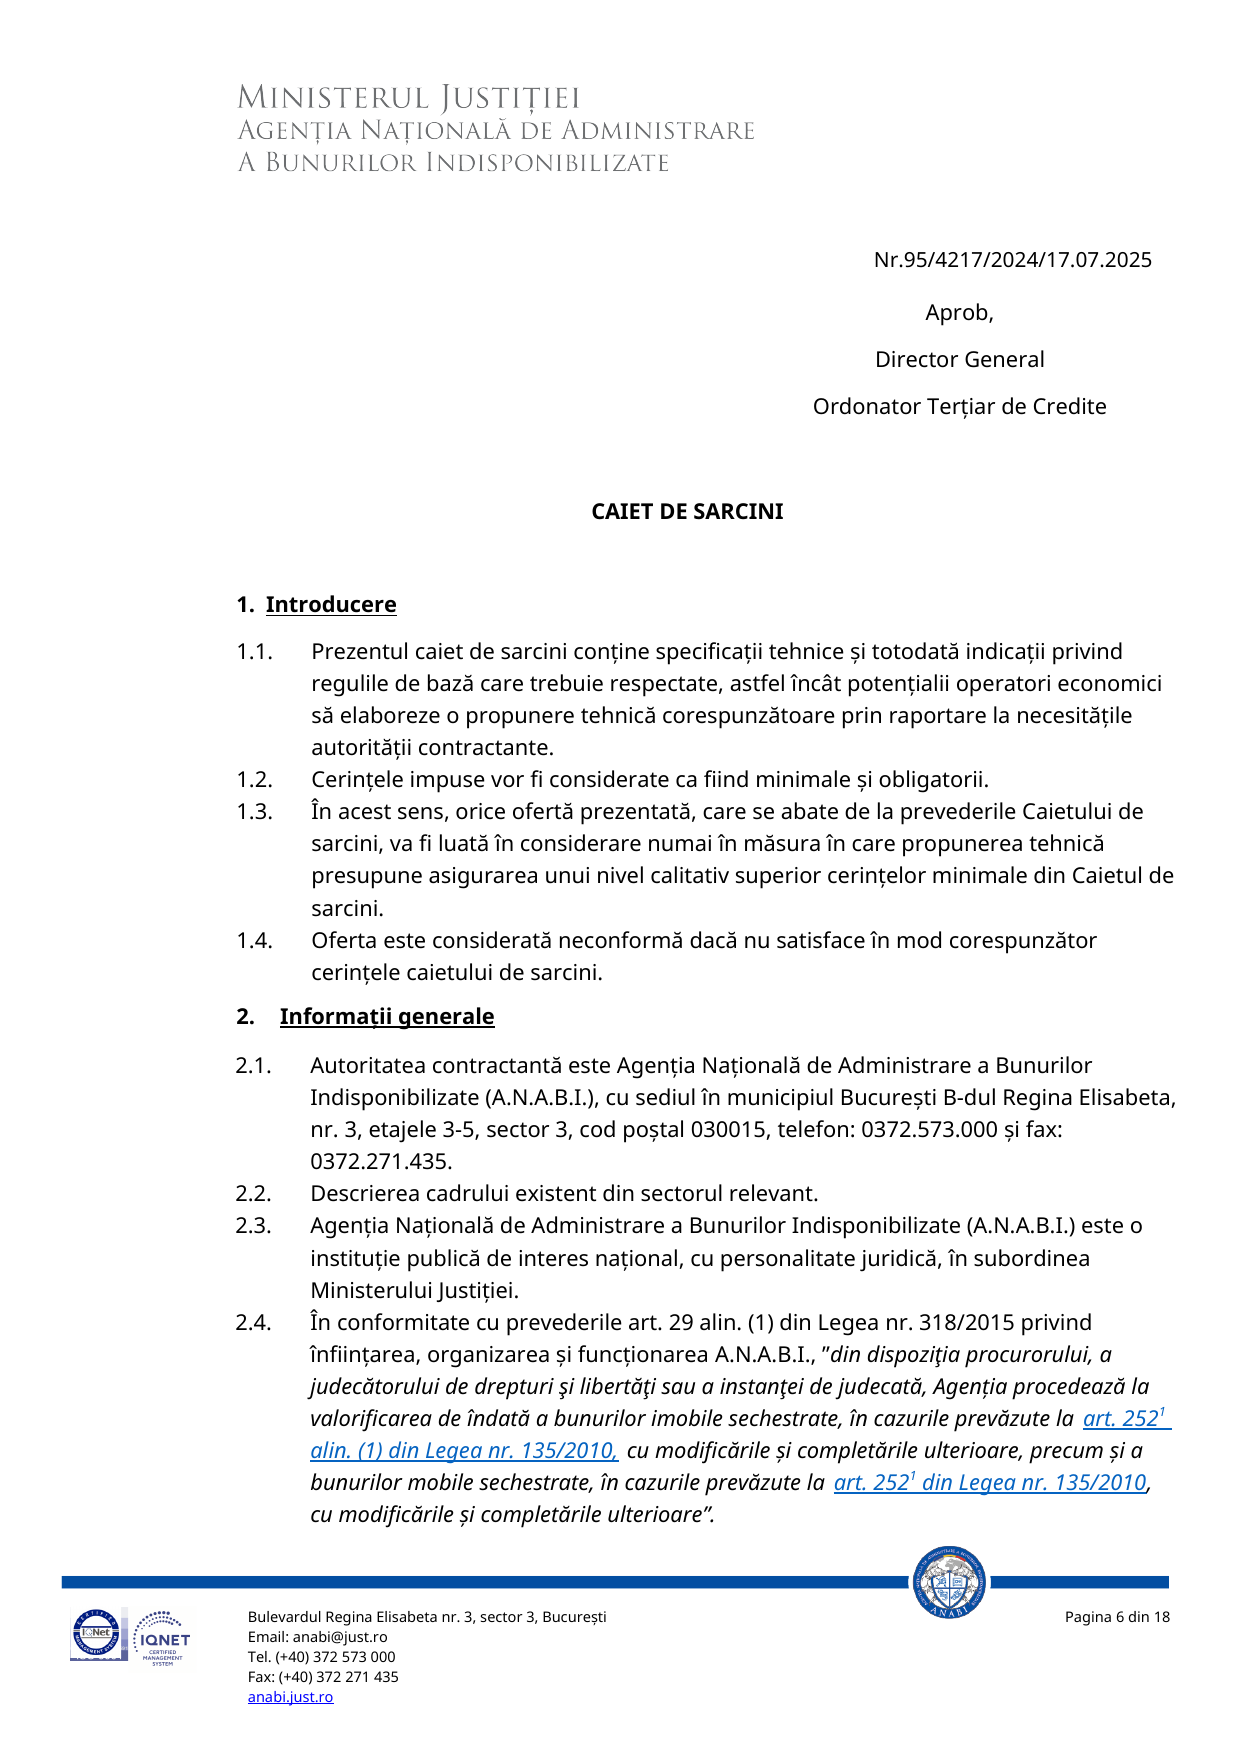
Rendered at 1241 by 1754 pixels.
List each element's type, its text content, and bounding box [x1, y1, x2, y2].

text CAIET DE SARCINI [236, 496, 1138, 526]
picture [236, 84, 755, 172]
list Cerințele impuse vor fi considerate ca fiind minimale și obligatorii. [236, 764, 1182, 794]
table_header Aprob, Director General Ordonator Terțiar de Credite [782, 285, 1181, 437]
picture [59, 1540, 1170, 1673]
list Descrierea cadrului existent din sectorul relevant. [235, 1178, 1182, 1208]
list În conformitate cu prevederile art. 29 alin. (1) din Legea nr. 318/2015 privind înființarea, organizarea și funcționarea A.N.A.B.I., ”din dispoziţia procurorului, a judecătorului de drepturi şi libertăţi sau a instanţei de judecată, Agenția procedează la valorificarea de îndată a bunurilor imobile sechestrate, în cazurile prevăzute la art. 2521 alin. (1) din Legea nr. 135/2010, cu modificările și completările ulterioare, precum și a bunurilor mobile sechestrate, în cazurile prevăzute la art. 2521 din Legea nr. 135/2010, cu modificările și completările ulterioare”. [235, 1307, 1182, 1529]
list Introducere [236, 589, 1182, 619]
list Prezentul caiet de sarcini conține specificații tehnice și totodată indicații privind regulile de bază care trebuie respectate, astfel încât potențialii operatori economici să elaboreze o propunere tehnică corespunzătoare prin raportare la necesitățile autorității contractante. [236, 636, 1182, 762]
list Agenția Națională de Administrare a Bunurilor Indisponibilizate (A.N.A.B.I.) este o instituție publică de interes național, cu personalitate juridică, în subordinea Ministerului Justiției. [235, 1210, 1182, 1304]
text Nr.95/4217/2024/17.07.2025 [236, 245, 1152, 274]
list În acest sens, orice ofertă prezentată, care se abate de la prevederile Caietului de sarcini, va fi luată în considerare numai în măsura în care propunerea tehnică presupune asigurarea unui nivel calitativ superior cerințelor minimale din Caietul de sarcini. [236, 796, 1182, 922]
list Autoritatea contractantă este Agenția Națională de Administrare a Bunurilor Indisponibilizate (A.N.A.B.I.), cu sediul în municipiul București B-dul Regina Elisabeta, nr. 3, etajele 3-5, sector 3, cod poștal 030015, telefon: 0372.573.000 și fax: 0372.271.435. [235, 1050, 1182, 1176]
list Informații generale [236, 1001, 1182, 1031]
list Oferta este considerată neconformă dacă nu satisface în mod corespunzător cerințele caietului de sarcini. [236, 924, 1182, 986]
